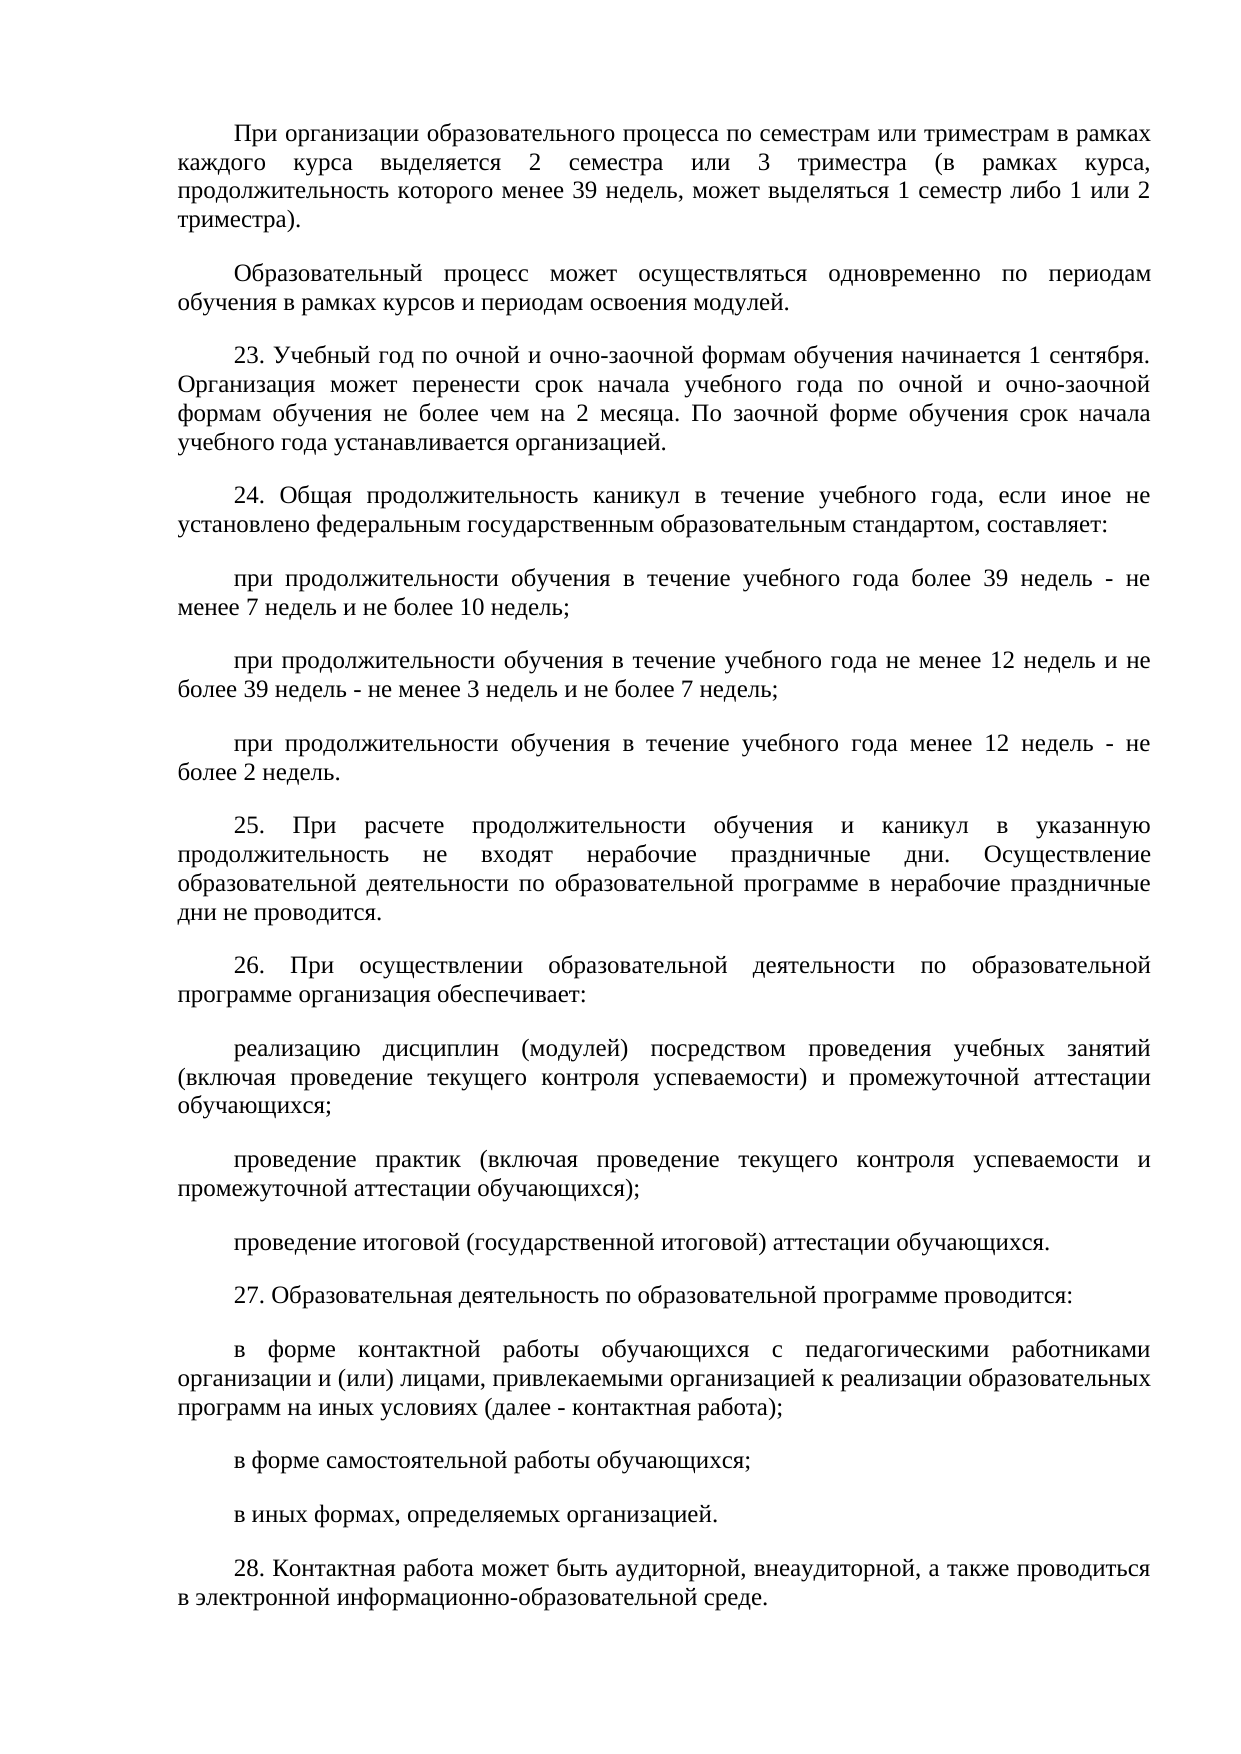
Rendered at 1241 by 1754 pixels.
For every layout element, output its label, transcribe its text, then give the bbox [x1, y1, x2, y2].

text 28. Контактная работа может быть аудиторной, внеаудиторной, а также проводиться в электронной информационно-образовательной среде. [177, 1553, 1152, 1611]
text 26. При осуществлении образовательной деятельности по образовательной программе организация обеспечивает: [177, 951, 1152, 1008]
text при продолжительности обучения в течение учебного года более 39 недель - не менее 7 недель и не более 10 недель; [177, 563, 1152, 621]
text Образовательный процесс может осуществляться одновременно по периодам обучения в рамках курсов и периодам освоения модулей. [177, 258, 1152, 316]
text в иных формах, определяемых организацией. [177, 1499, 1152, 1528]
text в форме самостоятельной работы обучающихся; [177, 1446, 1152, 1474]
text проведение практик (включая проведение текущего контроля успеваемости и промежуточной аттестации обучающихся); [177, 1144, 1152, 1202]
text проведение итоговой (государственной итоговой) аттестации обучающихся. [177, 1227, 1152, 1256]
text при продолжительности обучения в течение учебного года не менее 12 недель и не более 39 недель - не менее 3 недель и не более 7 недель; [177, 646, 1152, 703]
text при продолжительности обучения в течение учебного года менее 12 недель - не более 2 недель. [177, 728, 1152, 786]
text 27. Образовательная деятельность по образовательной программе проводится: [177, 1281, 1152, 1309]
text 24. Общая продолжительность каникул в течение учебного года, если иное не установлено федеральным государственным образовательным стандартом, составляет: [177, 481, 1152, 538]
text реализацию дисциплин (модулей) посредством проведения учебных занятий (включая проведение текущего контроля успеваемости) и промежуточной аттестации обучающихся; [177, 1033, 1152, 1119]
text в форме контактной работы обучающихся с педагогическими работниками организации и (или) лицами, привлекаемыми организацией к реализации образовательных программ на иных условиях (далее - контактная работа); [177, 1334, 1152, 1421]
text При организации образовательного процесса по семестрам или триместрам в рамках каждого курса выделяется 2 семестра или 3 триместра (в рамках курса, продолжительность которого менее 39 недель, может выделяться 1 семестр либо 1 или 2 триместра). [177, 118, 1152, 233]
text 23. Учебный год по очной и очно-заочной формам обучения начинается 1 сентября. Организация может перенести срок начала учебного года по очной и очно-заочной формам обучения не более чем на 2 месяца. По заочной форме обучения срок начала учебного года устанавливается организацией. [177, 341, 1152, 456]
text 25. При расчете продолжительности обучения и каникул в указанную продолжительность не входят нерабочие праздничные дни. Осуществление образовательной деятельности по образовательной программе в нерабочие праздничные дни не проводится. [177, 811, 1152, 926]
